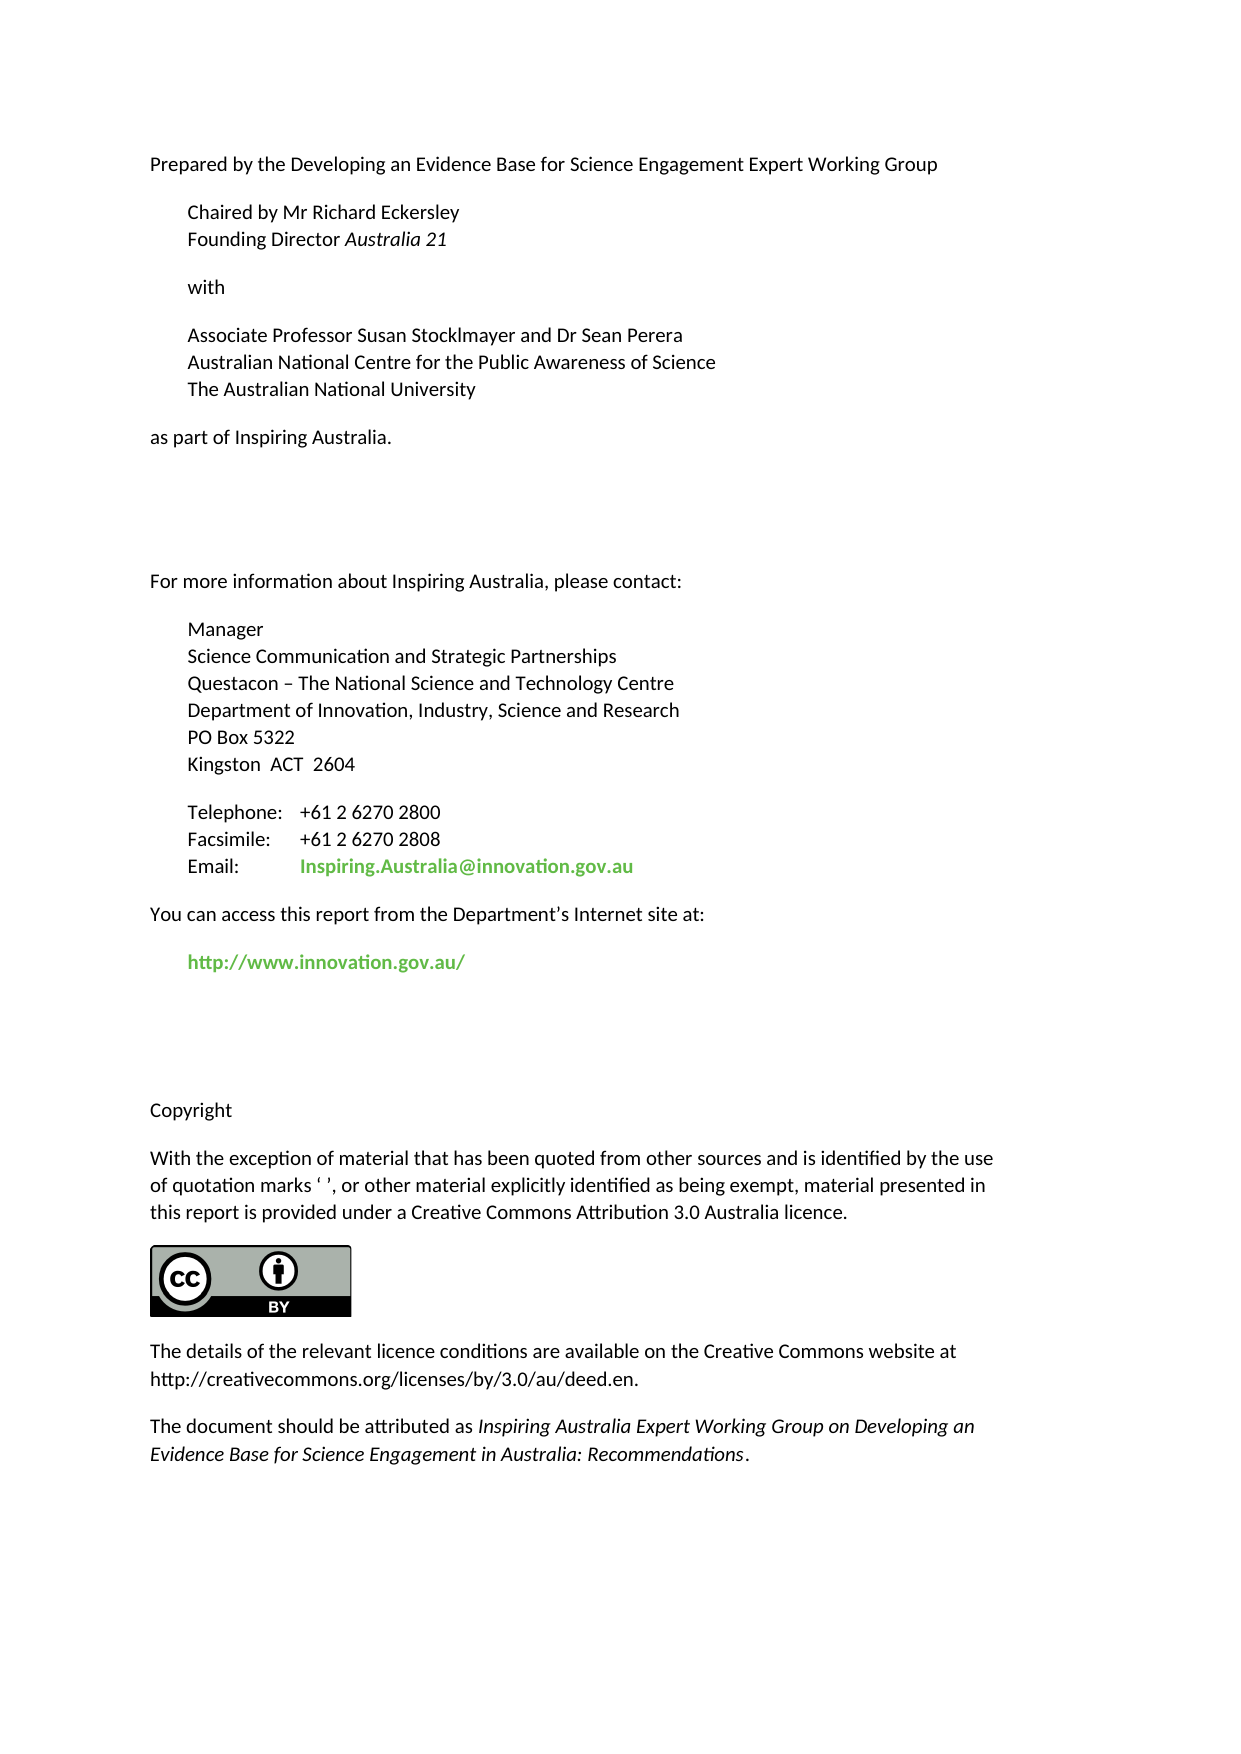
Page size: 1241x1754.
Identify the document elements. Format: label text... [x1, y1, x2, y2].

text Copyright [150, 1096, 1015, 1123]
text With the exception of material that has been quoted from other sources and is identified by the use of quotation marks ‘ ’, or other material explicitly identified as being exempt, material presented in this report is provided under a Creative Commons Attribution 3.0 Australia licence. [150, 1144, 1015, 1225]
text The details of the relevant licence conditions are available on the Creative Commons website at http://creativecommons.org/licenses/by/3.0/au/deed.en. [150, 1337, 1015, 1391]
text You can access this report from the Department’s Internet site at: [150, 900, 1015, 927]
text Prepared by the Developing an Evidence Base for Science Engagement Expert Working Group [150, 150, 1015, 177]
text Associate Professor Susan Stocklmayer and Dr Sean Perera Australian National Centre for the Public Awareness of Science The [187, 321, 1015, 402]
text http://www.innovation.gov.au/ [187, 948, 1015, 975]
picture [150, 1245, 352, 1317]
text Chaired by Mr Richard Eckersley Founding Director Australia 21 [187, 198, 1015, 252]
text The document should be attributed as Inspiring Australia Expert Working Group on Developing an Evidence Base for Science Engagement in Australia: Recommendations. [150, 1412, 1015, 1466]
text Telephone: +61 2 6270 2800 Facsimile: +61 2 6270 2808 Email: Inspiring.Australia@innovation.gov.au [187, 798, 1015, 879]
text Manager Science Communication and Strategic Partnerships Questacon – The National Science and Technology Centre Department of Innovation, Industry, Science and Research PO Box 5322 Kingston ACT 2604 [187, 614, 1015, 777]
text as part of Inspiring Australia. [150, 423, 1015, 450]
text For more information about Inspiring Australia, please contact: [150, 567, 1015, 594]
text with [187, 273, 1015, 300]
